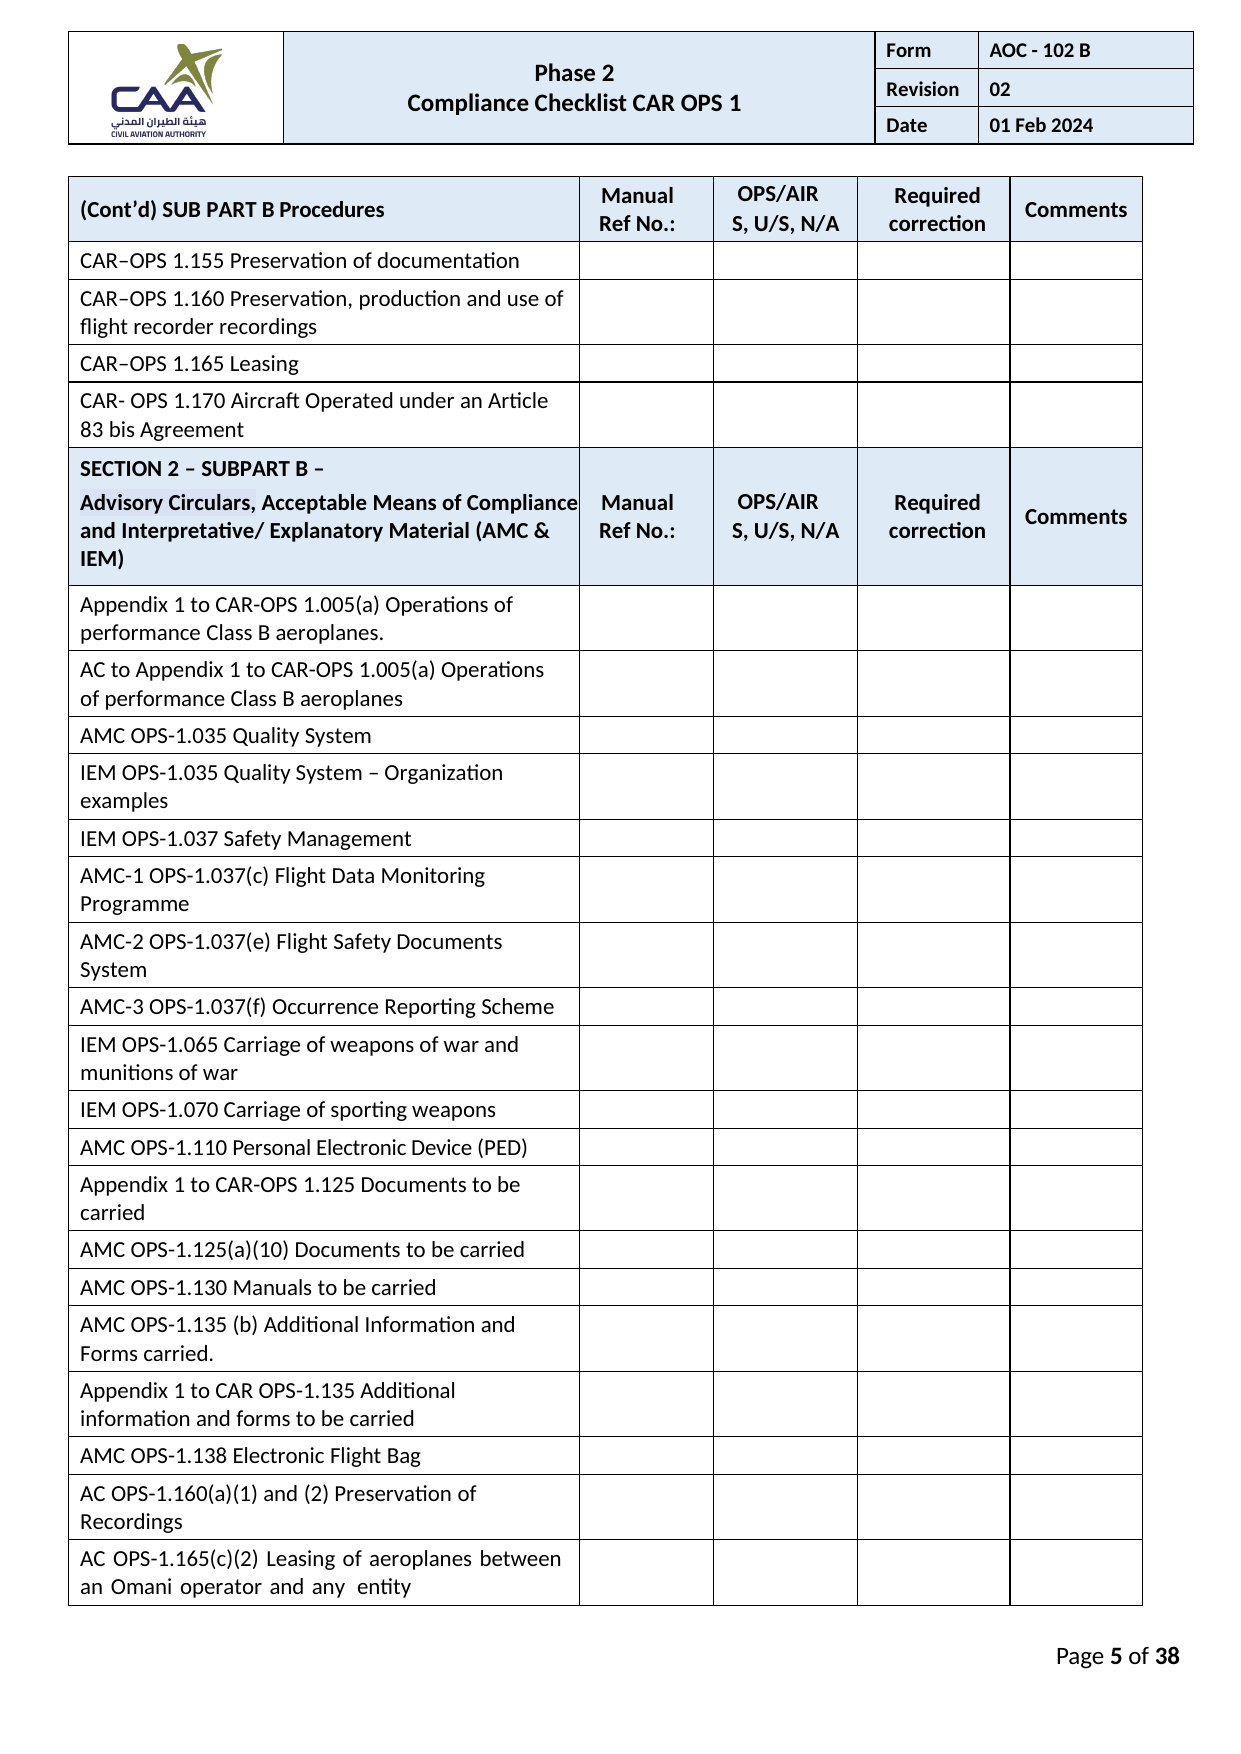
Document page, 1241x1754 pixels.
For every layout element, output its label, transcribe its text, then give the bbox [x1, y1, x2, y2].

table_cell [858, 1475, 1009, 1539]
table_cell [714, 383, 857, 447]
table_cell [714, 1129, 857, 1165]
table_cell [1011, 857, 1142, 922]
table_cell [858, 586, 1009, 650]
table_cell [1011, 1475, 1142, 1539]
table_cell [580, 345, 713, 381]
table_cell [1011, 923, 1142, 987]
table_cell [714, 1091, 857, 1127]
table_cell [1011, 1091, 1142, 1127]
table_cell [580, 1026, 713, 1090]
table_cell [858, 1306, 1009, 1371]
table_cell [580, 280, 713, 344]
table_cell [858, 857, 1009, 922]
table_cell [858, 345, 1009, 381]
table_cell [580, 383, 713, 447]
table_cell [858, 1269, 1009, 1305]
table_cell [580, 586, 713, 650]
table_cell [1011, 242, 1142, 278]
table_cell [1011, 651, 1142, 716]
table_cell CAR- OPS 1.170 Aircraft Operated under an Article 83 bis Agreement [69, 383, 579, 447]
table_cell CAR–OPS 1.155 Preservation of documentation [69, 242, 579, 278]
table_cell AMC OPS-1.125(a)(10) Documents to be carried [69, 1231, 579, 1268]
table_cell [1011, 383, 1142, 447]
table_cell AMC OPS-1.110 Personal Electronic Device (PED) [69, 1129, 579, 1165]
table_cell OPS/AIR S, U/S, N/A [714, 177, 857, 241]
table_cell Manual Ref No.: [580, 448, 713, 585]
table_cell AC to Appendix 1 to CAR-OPS 1.005(a) Operations of performance Class B aeroplanes [69, 651, 579, 716]
table_cell [580, 1475, 713, 1539]
table_cell [714, 923, 857, 987]
table_cell [858, 1129, 1009, 1165]
table_cell [714, 820, 857, 856]
table_cell [714, 345, 857, 381]
table_cell [1011, 1026, 1142, 1090]
table_cell AMC OPS-1.138 Electronic Flight Bag [69, 1437, 579, 1474]
table_cell [714, 651, 857, 716]
table_cell [580, 1231, 713, 1268]
table_cell [858, 383, 1009, 447]
table_cell AC OPS-1.165(c)(2) Leasing of aeroplanes between an Omani operator and any entity [69, 1540, 579, 1604]
table_cell Required correction [858, 177, 1009, 241]
table_cell Required correction [858, 448, 1009, 585]
table_cell AMC OPS-1.035 Quality System [69, 717, 579, 753]
table_cell Appendix 1 to CAR OPS-1.135 Additional information and forms to be carried [69, 1372, 579, 1436]
table_cell AMC OPS-1.130 Manuals to be carried [69, 1269, 579, 1305]
table_cell [580, 754, 713, 819]
table_cell [1011, 988, 1142, 1024]
table_cell [1011, 1437, 1142, 1474]
table_cell [858, 1091, 1009, 1127]
table_cell [714, 1269, 857, 1305]
table_cell [714, 586, 857, 650]
table_cell [714, 1166, 857, 1230]
table_cell CAR–OPS 1.160 Preservation, production and use of flight recorder recordings [69, 280, 579, 344]
table_cell [858, 1372, 1009, 1436]
table_cell [1011, 1269, 1142, 1305]
table_cell [580, 1306, 713, 1371]
table_cell [1011, 1540, 1142, 1604]
table_cell AMC-2 OPS-1.037(e) Flight Safety Documents System [69, 923, 579, 987]
table_cell [858, 1231, 1009, 1268]
table_cell IEM OPS-1.065 Carriage of weapons of war and munitions of war [69, 1026, 579, 1090]
table_cell Manual Ref No.: [580, 177, 713, 241]
table_cell [1011, 1231, 1142, 1268]
table_cell AMC-1 OPS-1.037(c) Flight Data Monitoring Programme [69, 857, 579, 922]
table_cell [714, 242, 857, 278]
table_cell [580, 988, 713, 1024]
table_cell IEM OPS-1.070 Carriage of sporting weapons [69, 1091, 579, 1127]
table_cell [1011, 1306, 1142, 1371]
table_cell [714, 280, 857, 344]
table_cell [1011, 1372, 1142, 1436]
table_cell [1011, 345, 1142, 381]
table_cell [858, 1166, 1009, 1230]
table_cell Comments [1011, 448, 1142, 585]
table_cell (Cont’d) SUB PART B Procedures [69, 177, 579, 241]
table_cell [714, 1306, 857, 1371]
table_cell [858, 754, 1009, 819]
table_cell [580, 242, 713, 278]
table_cell [858, 988, 1009, 1024]
table_cell IEM OPS-1.035 Quality System – Organization examples [69, 754, 579, 819]
table_cell [858, 1026, 1009, 1090]
table_cell [580, 1437, 713, 1474]
table_cell [1011, 1129, 1142, 1165]
table_cell [858, 1540, 1009, 1604]
table_cell [580, 857, 713, 922]
table_cell [858, 242, 1009, 278]
table_cell [714, 1026, 857, 1090]
table_cell [1011, 280, 1142, 344]
table_cell [1011, 1166, 1142, 1230]
table_cell [858, 717, 1009, 753]
table_cell [580, 651, 713, 716]
table_cell [714, 1540, 857, 1604]
table_cell [1011, 586, 1142, 650]
table_cell [1011, 820, 1142, 856]
table_cell [580, 923, 713, 987]
table_cell [858, 280, 1009, 344]
table_cell OPS/AIR S, U/S, N/A [714, 448, 857, 585]
table_cell [858, 923, 1009, 987]
table_cell [858, 1437, 1009, 1474]
picture [111, 44, 223, 137]
table_cell [580, 1372, 713, 1436]
table_cell [580, 1091, 713, 1127]
table_cell [714, 1231, 857, 1268]
table_cell [580, 1166, 713, 1230]
table_cell [1011, 754, 1142, 819]
table_cell [580, 1540, 713, 1604]
table_cell CAR–OPS 1.165 Leasing [69, 345, 579, 381]
table_cell [714, 988, 857, 1024]
table_cell [580, 1269, 713, 1305]
table_cell [580, 820, 713, 856]
table_cell [714, 1372, 857, 1436]
table_cell [858, 820, 1009, 856]
table_cell [714, 717, 857, 753]
table_cell [1011, 717, 1142, 753]
table_cell Comments [1011, 177, 1142, 241]
table_cell SECTION 2 – SUBPART B – Advisory Circulars, Acceptable Means of Compliance and Interpretative/ Explanatory Material (AMC & IEM) [69, 448, 579, 585]
table_cell AMC OPS-1.135 (b) Additional Information and Forms carried. [69, 1306, 579, 1371]
table_cell [580, 717, 713, 753]
table_cell [580, 1129, 713, 1165]
table_cell IEM OPS-1.037 Safety Management [69, 820, 579, 856]
table_cell AC OPS-1.160(a)(1) and (2) Preservation of Recordings [69, 1475, 579, 1539]
table_cell [714, 1475, 857, 1539]
table_cell AMC-3 OPS-1.037(f) Occurrence Reporting Scheme [69, 988, 579, 1024]
table_cell [714, 1437, 857, 1474]
table_cell Appendix 1 to CAR-OPS 1.125 Documents to be carried [69, 1166, 579, 1230]
table_cell [714, 857, 857, 922]
table_cell [714, 754, 857, 819]
table_cell [858, 651, 1009, 716]
table_cell Appendix 1 to CAR-OPS 1.005(a) Operations of performance Class B aeroplanes. [69, 586, 579, 650]
